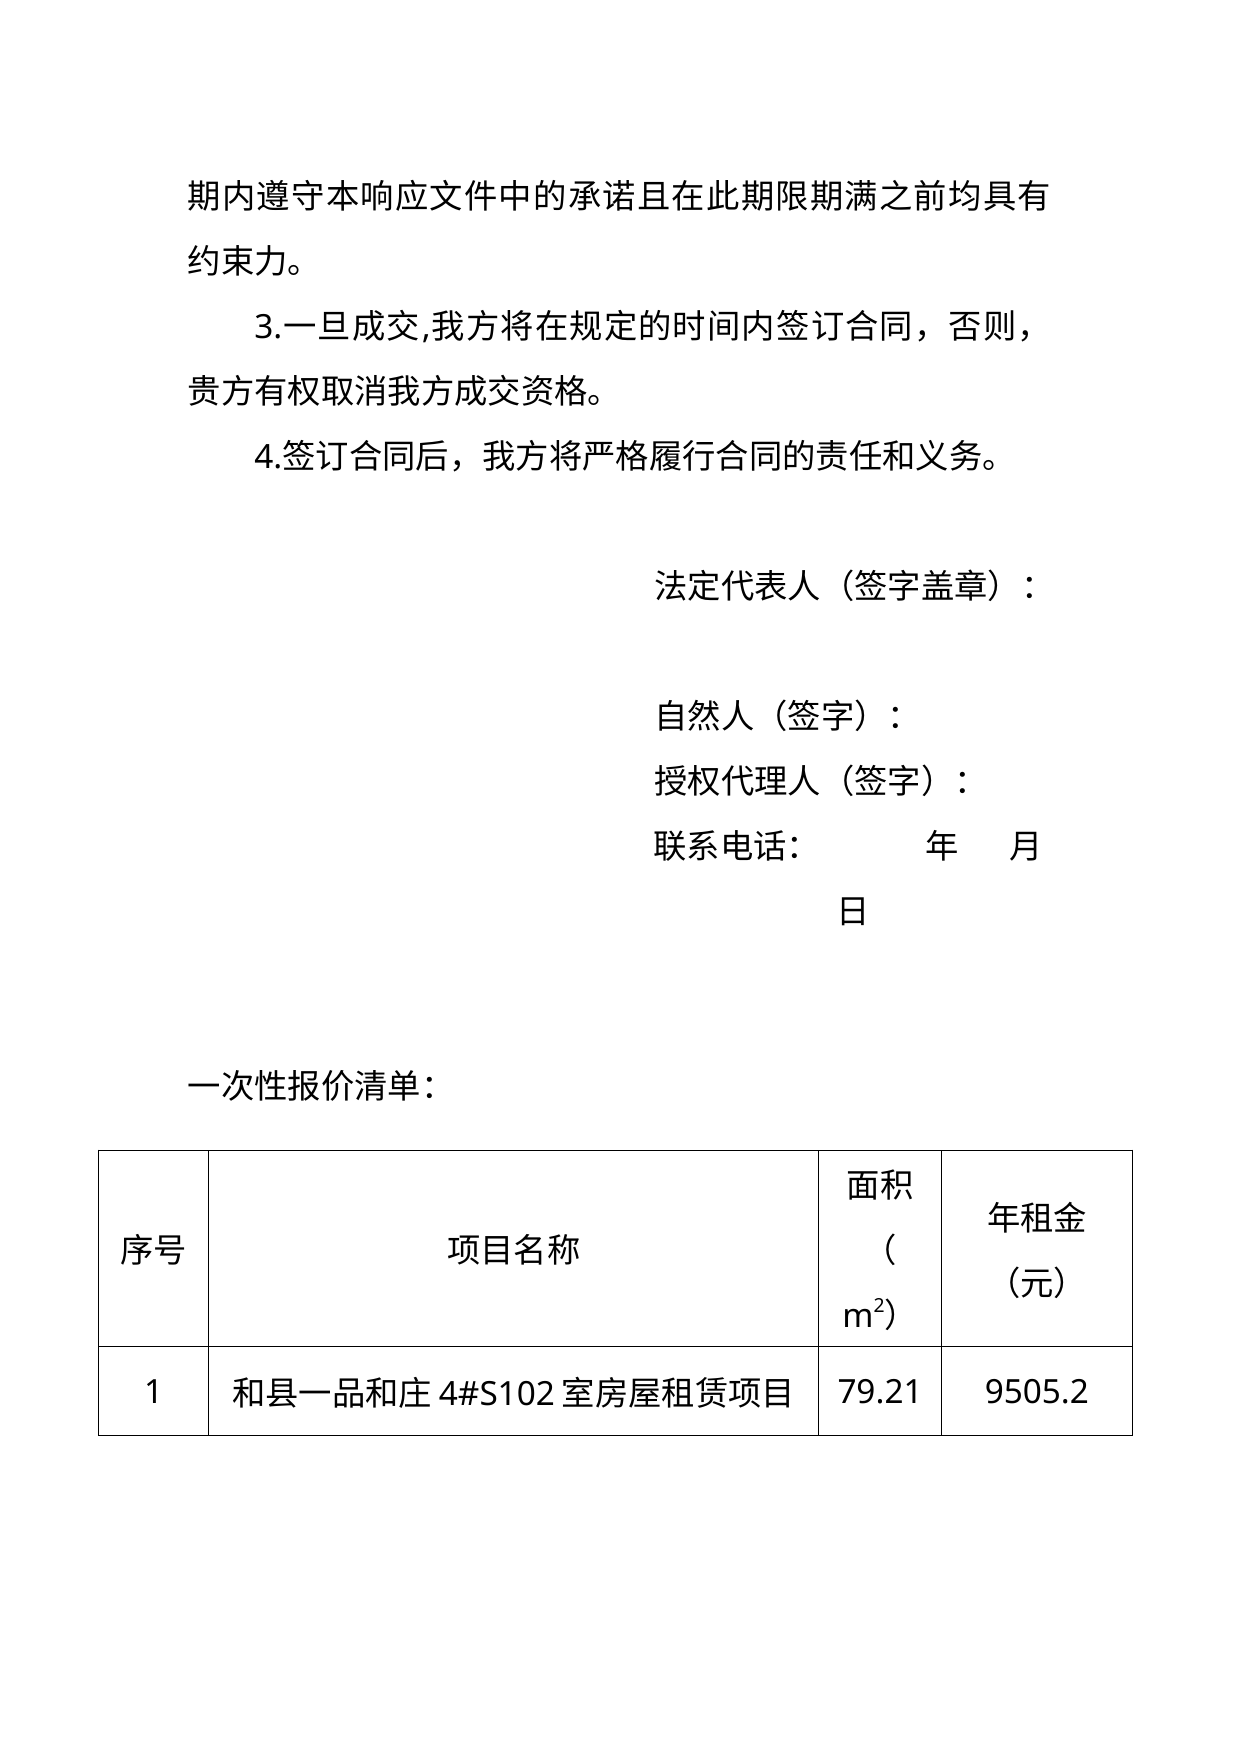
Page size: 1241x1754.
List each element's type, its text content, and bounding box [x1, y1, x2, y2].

table_cell 79.21 [819, 1347, 941, 1435]
text 自然人（签字）： [187, 682, 1053, 747]
text 4.签订合同后，我方将严格履行合同的责任和义务。 [187, 422, 1053, 487]
text 3.一旦成交,我方将在规定的时间内签订合同，否则，贵方有权取消我方成交资格。 [187, 292, 1053, 422]
text 一次性报价清单： [187, 1052, 1053, 1117]
table_header 面积（m2） [819, 1151, 941, 1346]
text 法定代表人（签字盖章）： [187, 552, 1053, 682]
table_cell 1 [99, 1347, 208, 1435]
text 联系电话： 年 月 日 [653, 812, 1053, 942]
table_cell 和县一品和庄4#S102室房屋租赁项目 [209, 1347, 818, 1435]
table_cell 9505.2 [942, 1347, 1132, 1435]
table_header 项目名称 [209, 1151, 818, 1346]
table_header 序号 [99, 1151, 208, 1346]
table_header 年租金 （元） [942, 1151, 1132, 1346]
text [187, 162, 1053, 292]
text 授权代理人（签字）： [187, 747, 1053, 812]
